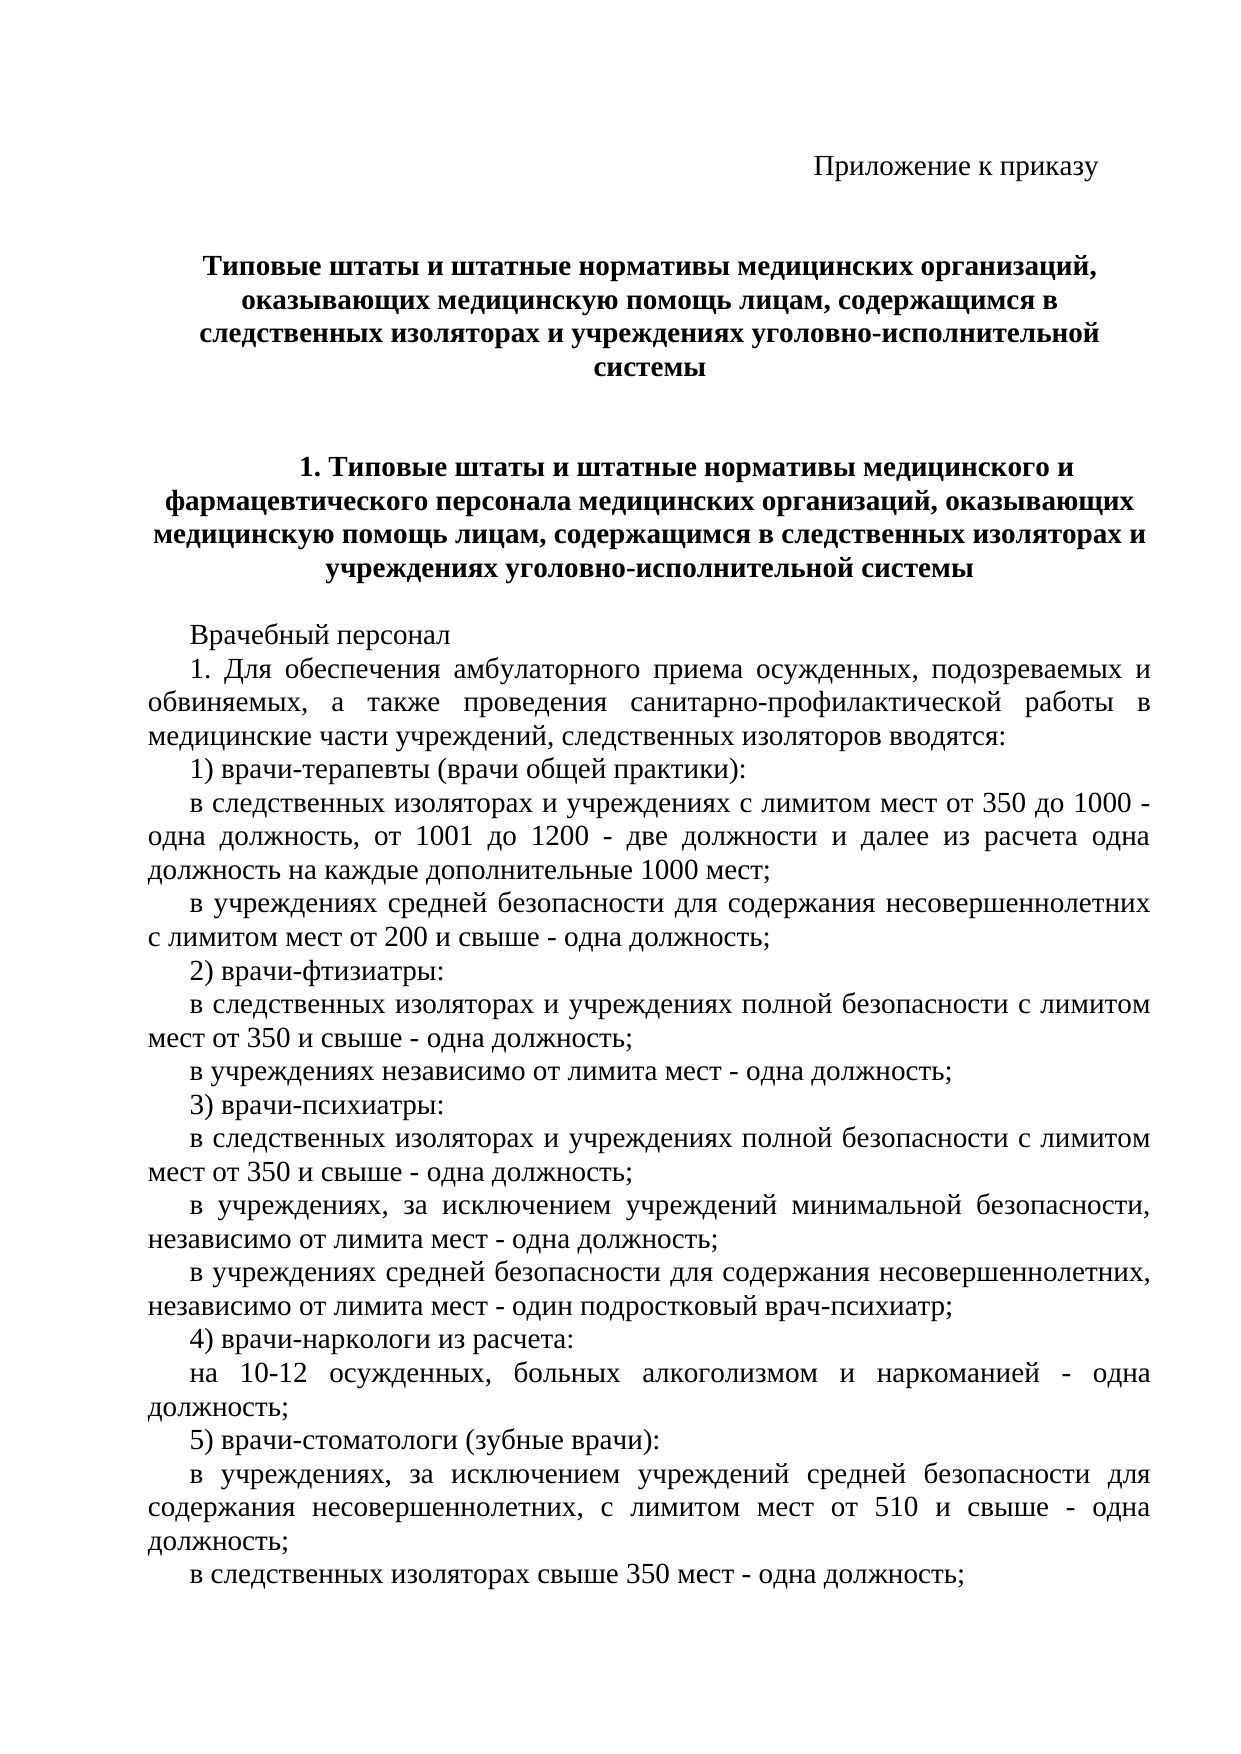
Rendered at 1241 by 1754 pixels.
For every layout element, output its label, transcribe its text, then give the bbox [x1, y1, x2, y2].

text на 10-12 осужденных, больных алкоголизмом и наркоманией - одна должность; [148, 1355, 1152, 1422]
text 1. Для обеспечения амбулаторного приема осужденных, подозреваемых и обвиняемых, а также проведения санитарно-профилактической работы в медицинские части учреждений, следственных изоляторов вводятся: [148, 651, 1152, 751]
text в следственных изоляторах свыше 350 мест - одна должность; [148, 1556, 1152, 1590]
text 3) врачи-психиатры: [148, 1087, 1152, 1120]
text в учреждениях, за исключением учреждений средней безопасности для содержания несовершеннолетних, с лимитом мест от 510 и свыше - одна должность; [148, 1456, 1152, 1556]
text Врачебный персонал [148, 617, 1152, 651]
text в учреждениях, за исключением учреждений минимальной безопасности, независимо от лимита мест - одна должность; [148, 1187, 1152, 1254]
text в следственных изоляторах и учреждениях с лимитом мест от 350 до 1000 - одна должность, от 1001 до 1200 - две должности и далее из расчета одна должность на каждые дополнительные 1000 мест; [148, 785, 1152, 886]
text 4) врачи-наркологи из расчета: [148, 1322, 1152, 1355]
text 2) врачи-фтизиатры: [148, 953, 1152, 986]
text в учреждениях независимо от лимита мест - одна должность; [148, 1053, 1152, 1087]
text в учреждениях средней безопасности для содержания несовершеннолетних, независимо от лимита мест - один подростковый врач-психиатр; [148, 1254, 1152, 1322]
text 1. Типовые штаты и штатные нормативы медицинского и фармацевтического персонала медицинских организаций, оказывающих медицинскую помощь лицам, содержащимся в следственных изоляторах и учреждениях уголовно-исполнительной системы [148, 449, 1152, 584]
text в учреждениях средней безопасности для содержания несовершеннолетних с лимитом мест от 200 и свыше - одна должность; [148, 886, 1152, 953]
text в следственных изоляторах и учреждениях полной безопасности с лимитом мест от 350 и свыше - одна должность; [148, 986, 1152, 1053]
text в следственных изоляторах и учреждениях полной безопасности с лимитом мест от 350 и свыше - одна должность; [148, 1120, 1152, 1187]
text 1) врачи-терапевты (врачи общей практики): [148, 751, 1152, 785]
text Типовые штаты и штатные нормативы медицинских организаций, оказывающих медицинскую помощь лицам, содержащимся в следственных изоляторах и учреждениях уголовно-исполнительной системы [148, 248, 1152, 382]
text 5) врачи-стоматологи (зубные врачи): [148, 1422, 1152, 1456]
table_header Приложение к приказу [756, 148, 1110, 181]
